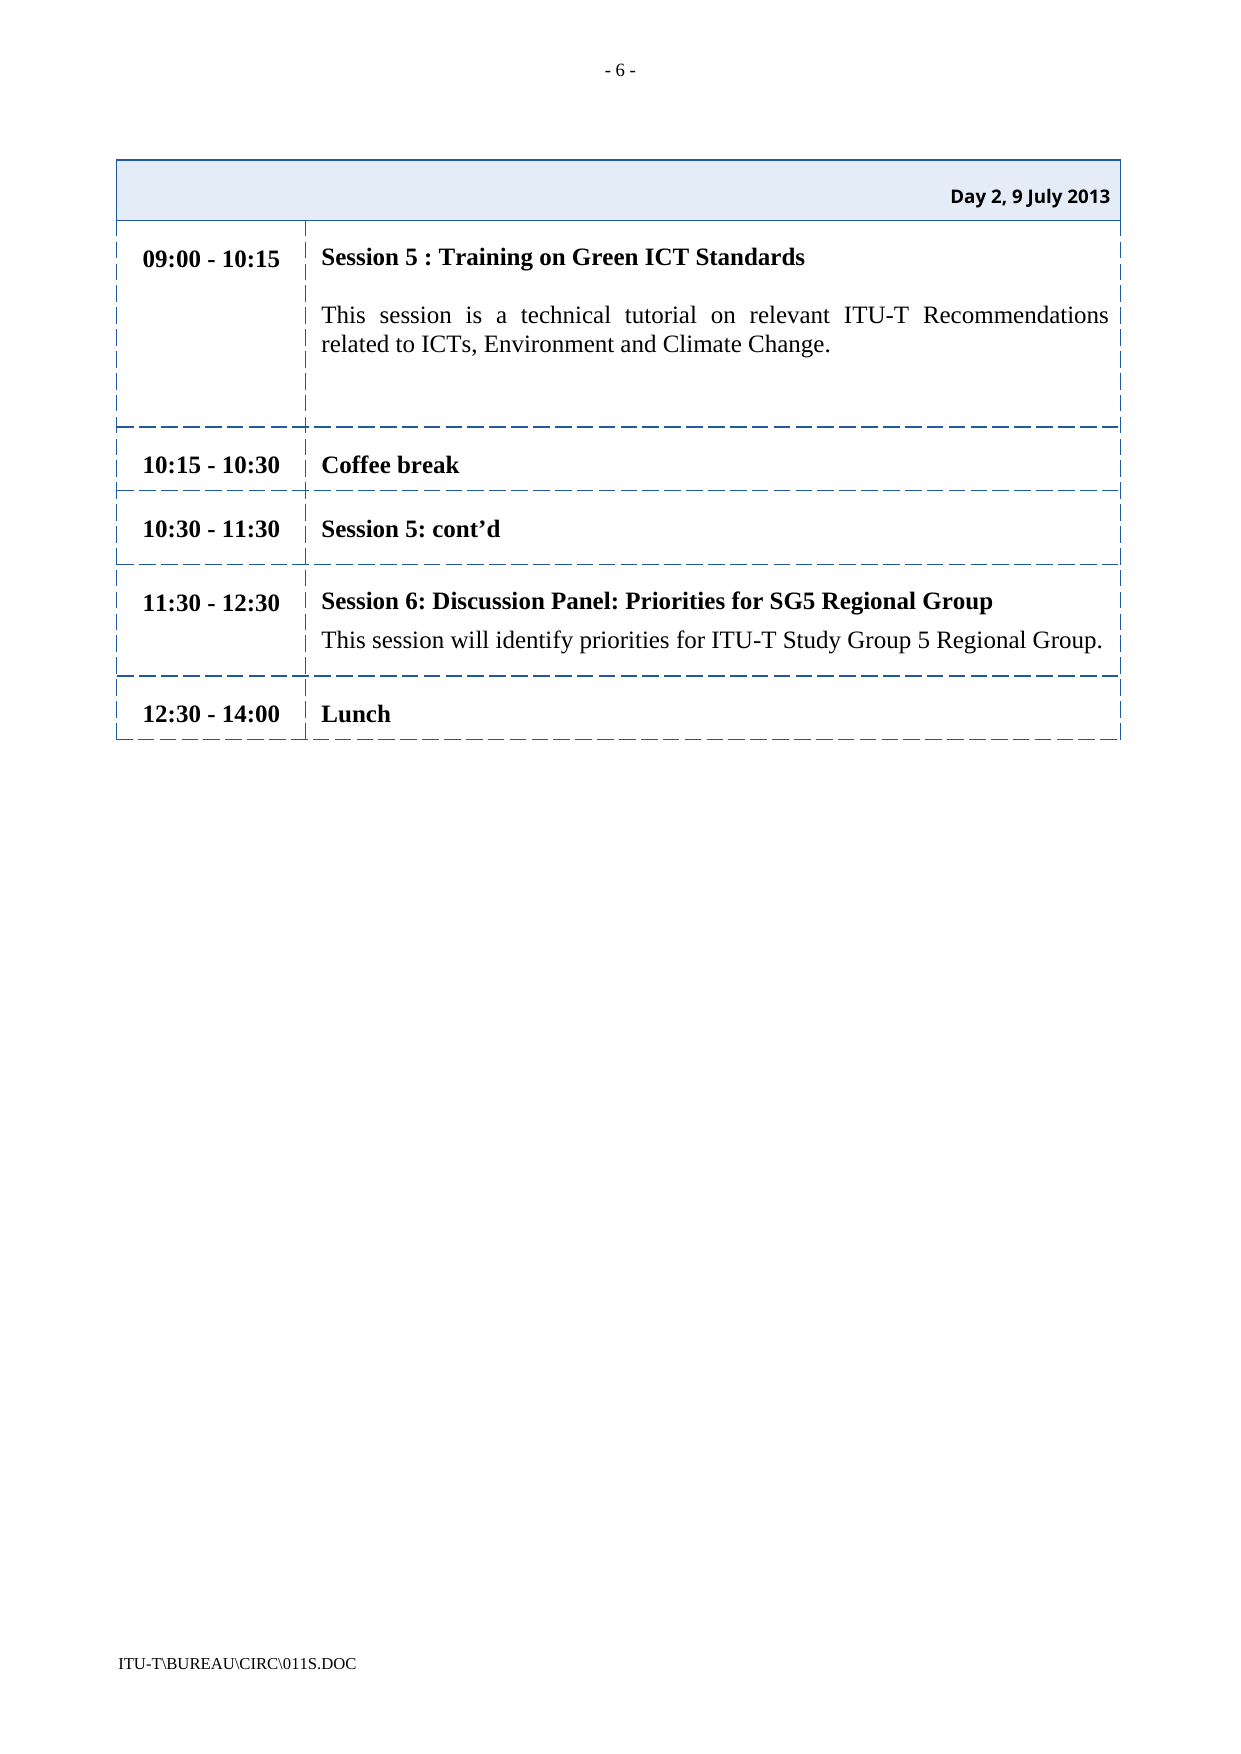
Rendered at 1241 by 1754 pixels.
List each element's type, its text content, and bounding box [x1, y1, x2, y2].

table_cell Lunch [306, 675, 1121, 738]
table_cell ​Session 6: Discussion Panel: Priorities for SG5 Regional Group This session will identify priorities for ITU-T Study Group 5 Regional Group. [306, 564, 1121, 675]
table_cell 09:00 - 10:15 [117, 221, 306, 426]
table_header Day 2, 9 July 2013 [117, 161, 1120, 220]
table_cell Coffee break [306, 426, 1121, 489]
table_cell 10:15 - 10:30 [117, 426, 306, 489]
table_cell 10:30 - 11:30 [117, 490, 306, 564]
table_cell Session 5 : Training on Green ICT Standards This session is a technical tutorial on relevant ITU-T Recommendations related to ICTs, Environment and Climate Change. [306, 221, 1121, 426]
table_cell 11:30 - 12:30​ [117, 564, 306, 675]
table_cell Session 5: cont’d [306, 490, 1121, 564]
table_cell 12:30 - 14:00 [117, 675, 306, 738]
